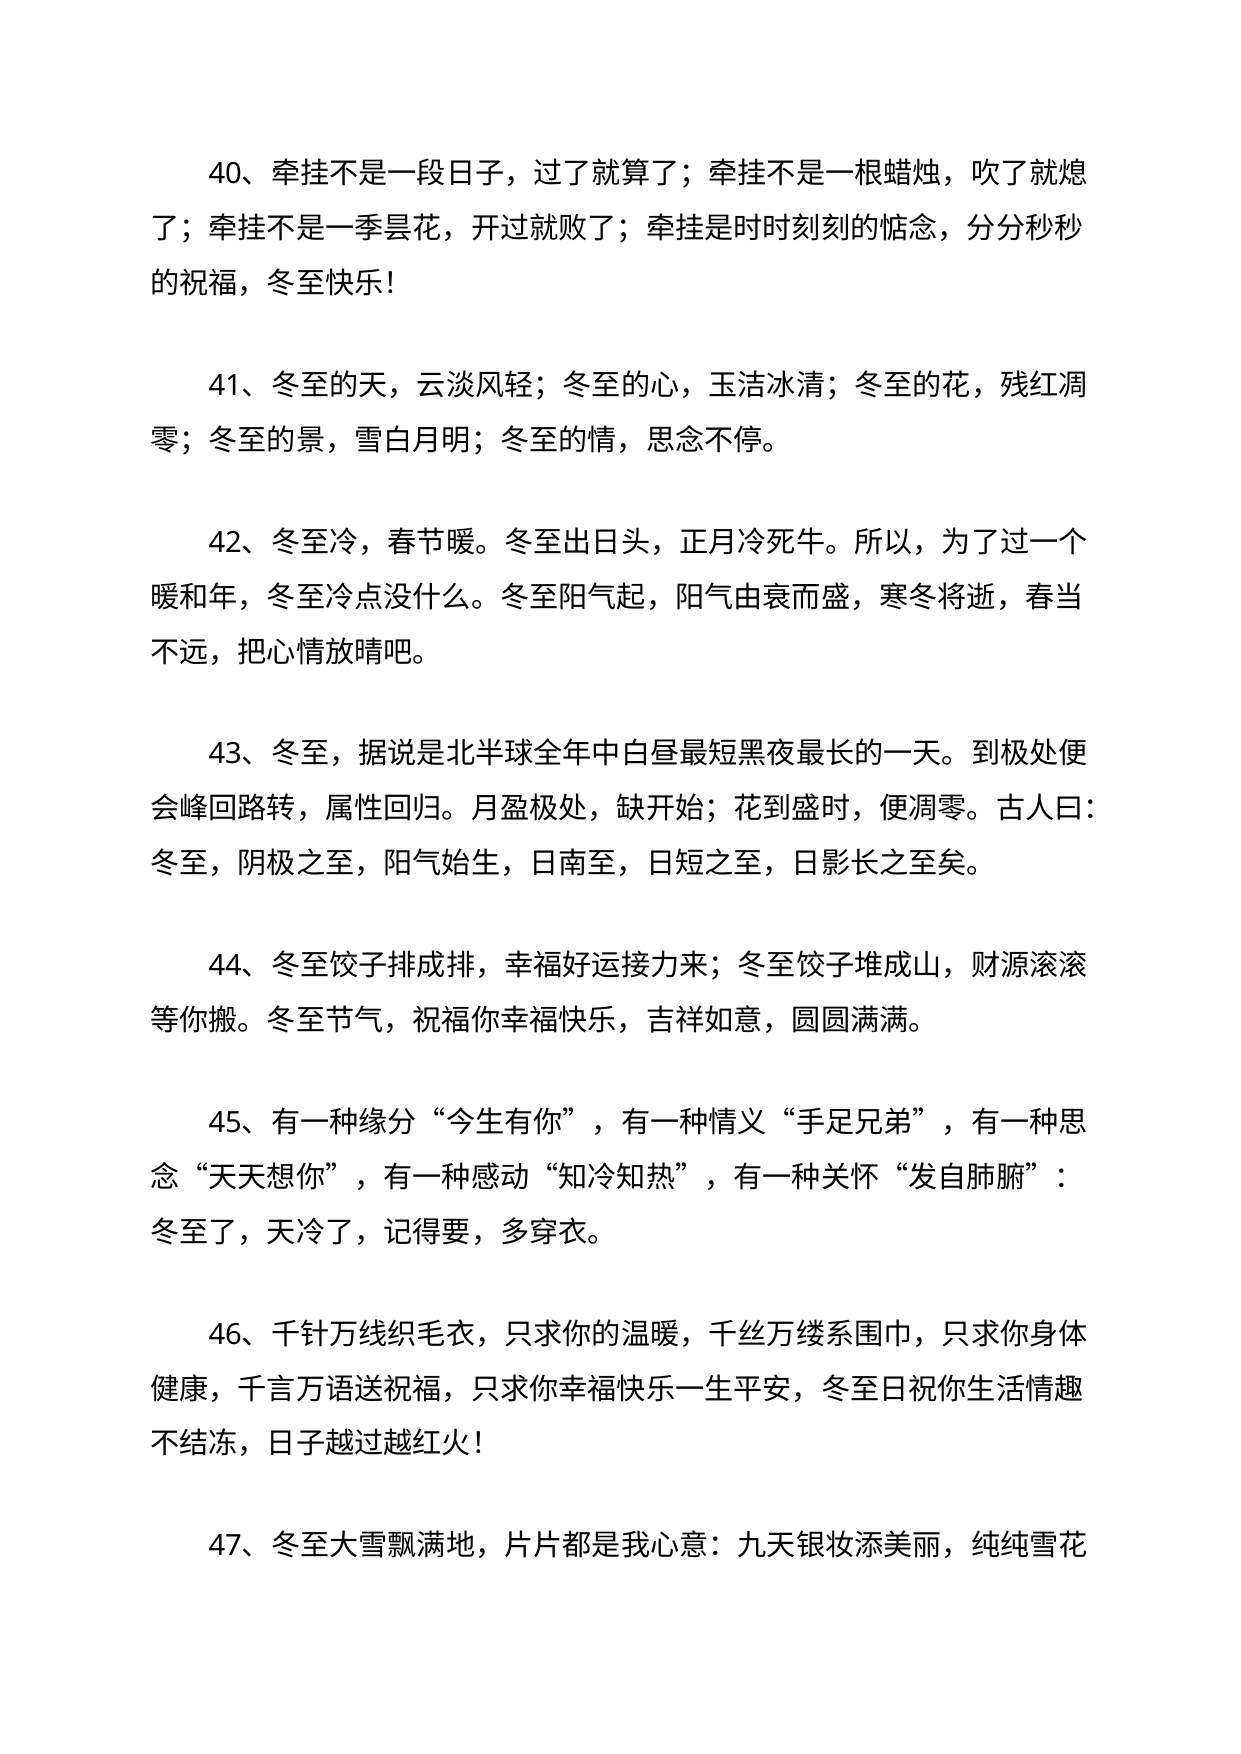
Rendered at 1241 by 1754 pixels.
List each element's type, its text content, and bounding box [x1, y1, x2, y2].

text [150, 1522, 1090, 1564]
text 40、牵挂不是一段日子，过了就算了；牵挂不是一根蜡烛，吹了就熄了；牵挂不是一季昙花，开过就败了；牵挂是时时刻刻的惦念，分分秒秒的祝福，冬至快乐！ [150, 150, 1090, 302]
text 43、冬至，据说是北半球全年中白昼最短黑夜最长的一天。到极处便会峰回路转，属性回归。月盈极处，缺开始；花到盛时，便凋零。古人曰：冬至，阴极之至，阳气始生，日南至，日短之至，日影长之至矣。 [150, 730, 1090, 882]
text 42、冬至冷，春节暖。冬至出日头，正月冷死牛。所以，为了过一个暖和年，冬至冷点没什么。冬至阳气起，阳气由衰而盛，寒冬将逝，春当不远，把心情放晴吧。 [150, 518, 1090, 671]
text 44、冬至饺子排成排，幸福好运接力来；冬至饺子堆成山，财源滚滚等你搬。冬至节气，祝福你幸福快乐，吉祥如意，圆圆满满。 [150, 942, 1090, 1039]
text 41、冬至的天，云淡风轻；冬至的心，玉洁冰清；冬至的花，残红凋零；冬至的景，雪白月明；冬至的情，思念不停。 [150, 362, 1090, 459]
text 45、有一种缘分“今生有你”，有一种情义“手足兄弟”，有一种思念“天天想你”，有一种感动“知冷知热”，有一种关怀“发自肺腑”：冬至了，天冷了，记得要，多穿衣。 [150, 1098, 1090, 1251]
text 46、千针万线织毛衣，只求你的温暖，千丝万缕系围巾，只求你身体健康，千言万语送祝福，只求你幸福快乐一生平安，冬至日祝你生活情趣不结冻，日子越过越红火！ [150, 1310, 1090, 1462]
